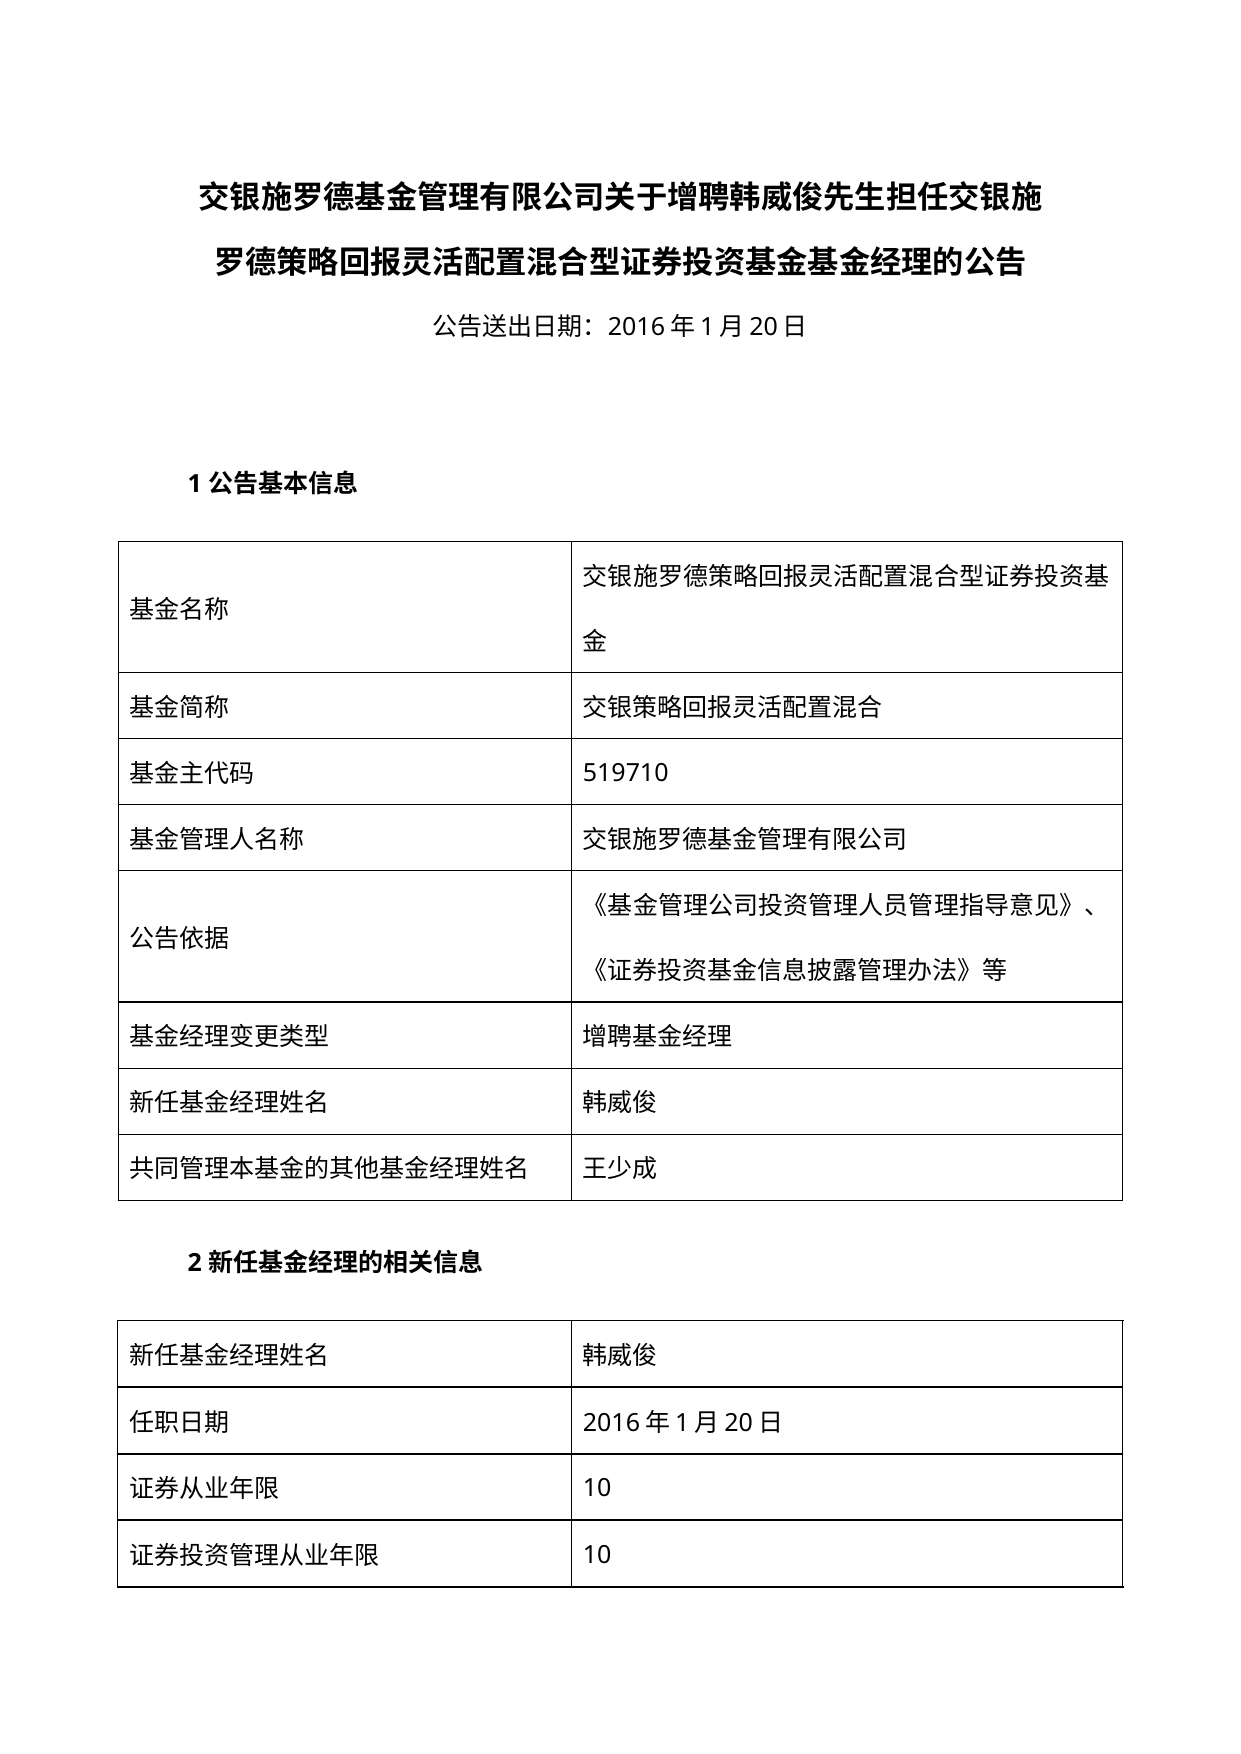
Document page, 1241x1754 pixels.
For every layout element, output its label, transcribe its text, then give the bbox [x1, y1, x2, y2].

table_header 交银施罗德策略回报灵活配置混合型证券投资基金 [572, 542, 1122, 672]
table_cell 王少成 [572, 1135, 1122, 1199]
table_cell 公告依据 [119, 871, 571, 1001]
table_cell 基金主代码 [119, 739, 571, 804]
table_cell 2016年1月20日 [572, 1388, 1122, 1453]
subtitle 2 新任基金经理的相关信息 [187, 1228, 1053, 1293]
table_cell 韩威俊 [572, 1069, 1122, 1133]
table_cell 519710 [572, 739, 1122, 804]
table_cell 基金经理变更类型 [119, 1003, 571, 1067]
table_cell 共同管理本基金的其他基金经理姓名 [119, 1135, 571, 1199]
table_cell 证券投资管理从业年限 [118, 1521, 571, 1586]
table_cell 交银施罗德基金管理有限公司 [572, 805, 1122, 870]
text 公告送出日期：2016年1月20日 [187, 292, 1053, 357]
table_cell 基金管理人名称 [119, 805, 571, 870]
table_cell 增聘基金经理 [572, 1003, 1122, 1067]
table_cell 基金简称 [119, 673, 571, 738]
subtitle 1 公告基本信息 [187, 449, 1053, 514]
table_cell 任职日期 [118, 1388, 571, 1453]
table_cell 10 [572, 1521, 1122, 1586]
text 交银施罗德基金管理有限公司关于增聘韩威俊先生担任交银施罗德策略回报灵活配置混合型证券投资基金基金经理的公告 [187, 162, 1053, 292]
table_cell 交银策略回报灵活配置混合 [572, 673, 1122, 738]
table_header 基金名称 [119, 542, 571, 672]
table_cell 新任基金经理姓名 [119, 1069, 571, 1133]
table_header 韩威俊 [572, 1321, 1122, 1386]
table_cell 10 [572, 1455, 1122, 1519]
table_cell 《基金管理公司投资管理人员管理指导意见》、《证券投资基金信息披露管理办法》等 [572, 871, 1122, 1001]
table_header 新任基金经理姓名 [118, 1321, 571, 1386]
table_cell 证券从业年限 [118, 1455, 571, 1519]
